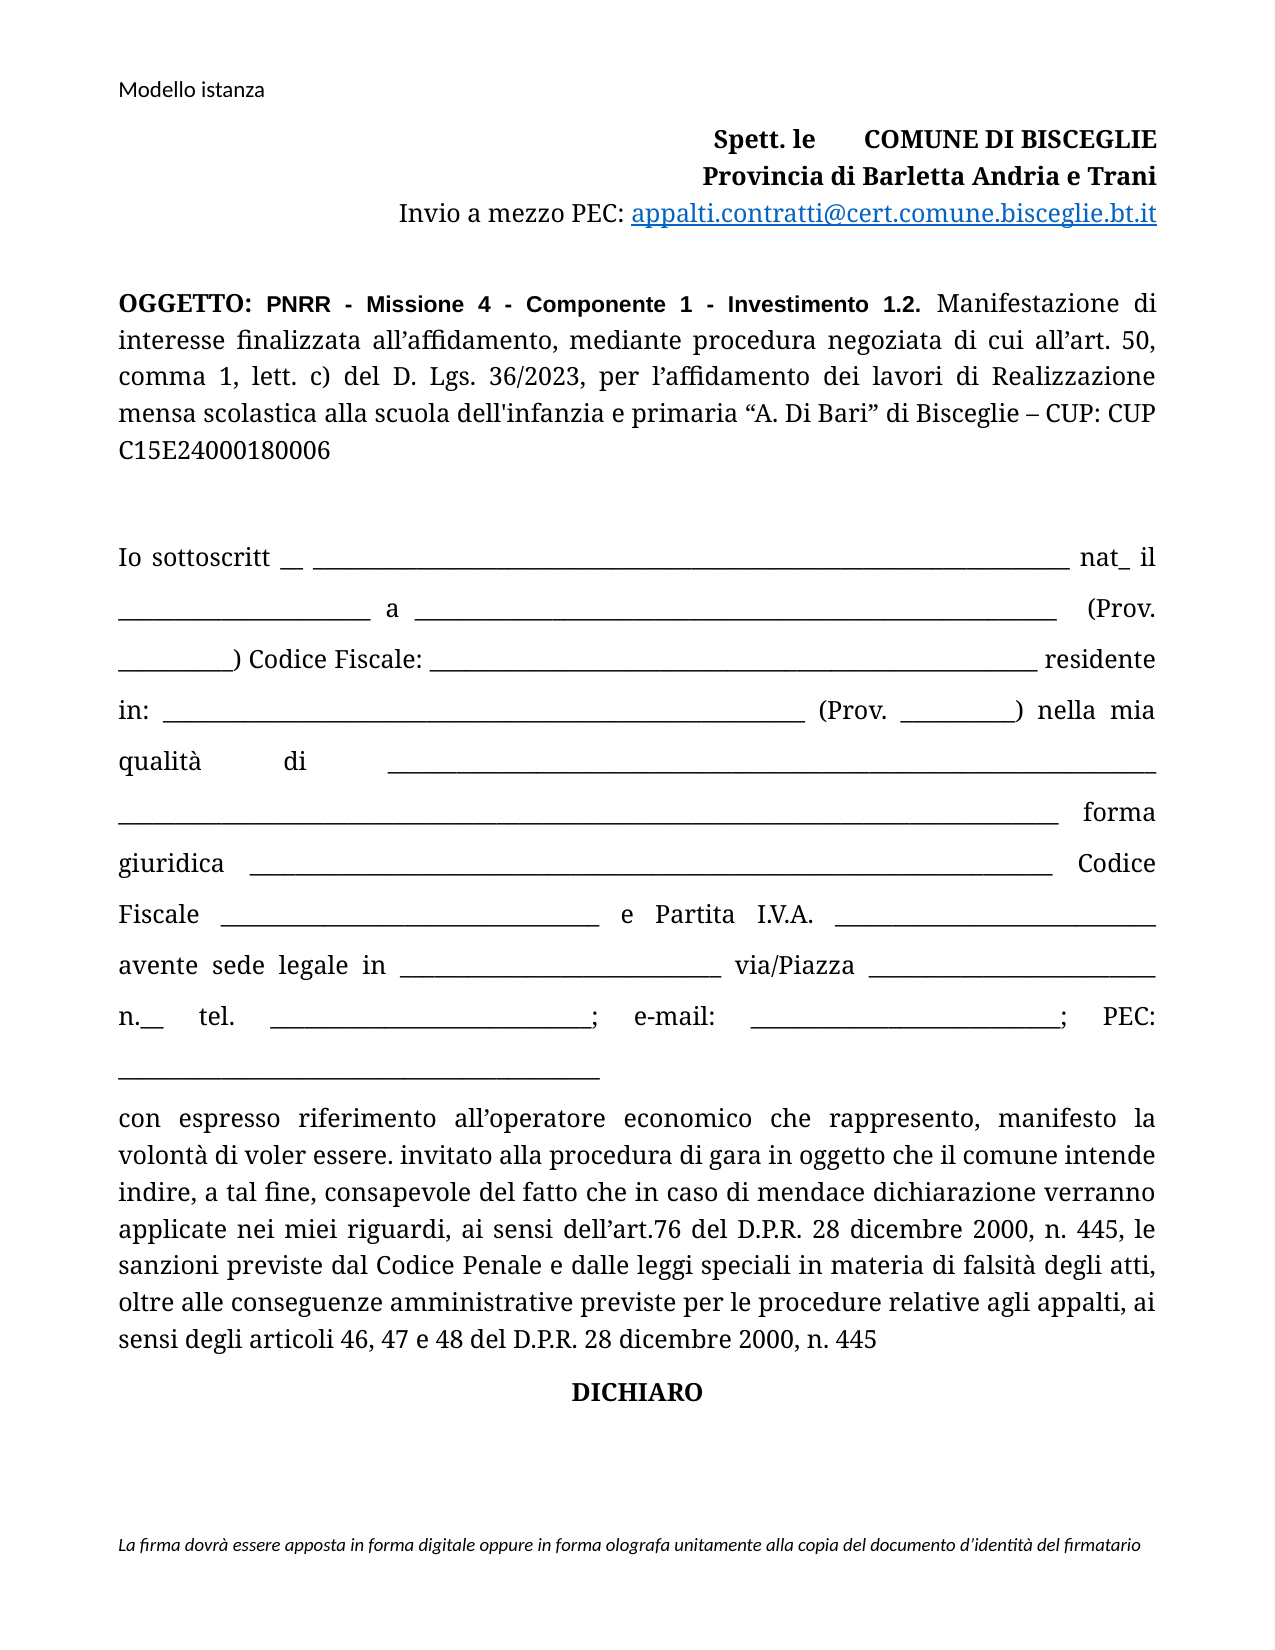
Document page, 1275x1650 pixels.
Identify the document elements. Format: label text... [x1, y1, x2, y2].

text Spett. le COMUNE DI BISCEGLIE [643, 122, 1157, 156]
text OGGETTO: PNRR - Missione 4 - Componente 1 - Investimento 1.2. Manifestazione di interesse finalizzata all’affidamento, mediante procedura negoziata di cui all’art. 50, comma 1, lett. c) del D. Lgs. 36/2023, per l’affidamento dei lavori di Realizzazione mensa scolastica alla scuola dell'infanzia e primaria “A. Di Bari” di Bisceglie – CUP: CUP C15E24000180006 [118, 286, 1157, 467]
text con espresso riferimento all’operatore economico che rappresento, manifesto la volontà di voler essere. invitato alla procedura di gara in oggetto che il comune intende indire, a tal fine, consapevole del fatto che in caso di mendace dichiarazione verranno applicate nei miei riguardi, ai sensi dell’art.76 del D.P.R. 28 dicembre 2000, n. 445, le sanzioni previste dal Codice Penale e dalle leggi speciali in materia di falsità degli atti, oltre alle conseguenze amministrative previste per le procedure relative agli appalti, ai sensi degli articoli 46, 47 e 48 del D.P.R. 28 dicembre 2000, n. 445 [118, 1101, 1157, 1356]
text Io sottoscritt __ __________________________________________________________________ nat_ il ______________________ a ________________________________________________________ (Prov. __________) Codice Fiscale: _____________________________________________________ residente in: ________________________________________________________ (Prov. __________) nella mia qualità di ___________________________________________________________________ __________________________________________________________________________________ forma giuridica ______________________________________________________________________ Codice Fiscale _________________________________ e Partita I.V.A. ____________________________ avente sede legale in ____________________________ via/Piazza _________________________ n.__ tel. ____________________________; e-mail: ___________________________; PEC: __________________________________________ [118, 539, 1157, 1084]
text Invio a mezzo PEC: appalti.contratti@cert.comune.bisceglie.bt.it [118, 195, 1157, 229]
text Provincia di Barletta Andria e Trani [118, 158, 1157, 193]
text DICHIARO [118, 1375, 1157, 1409]
